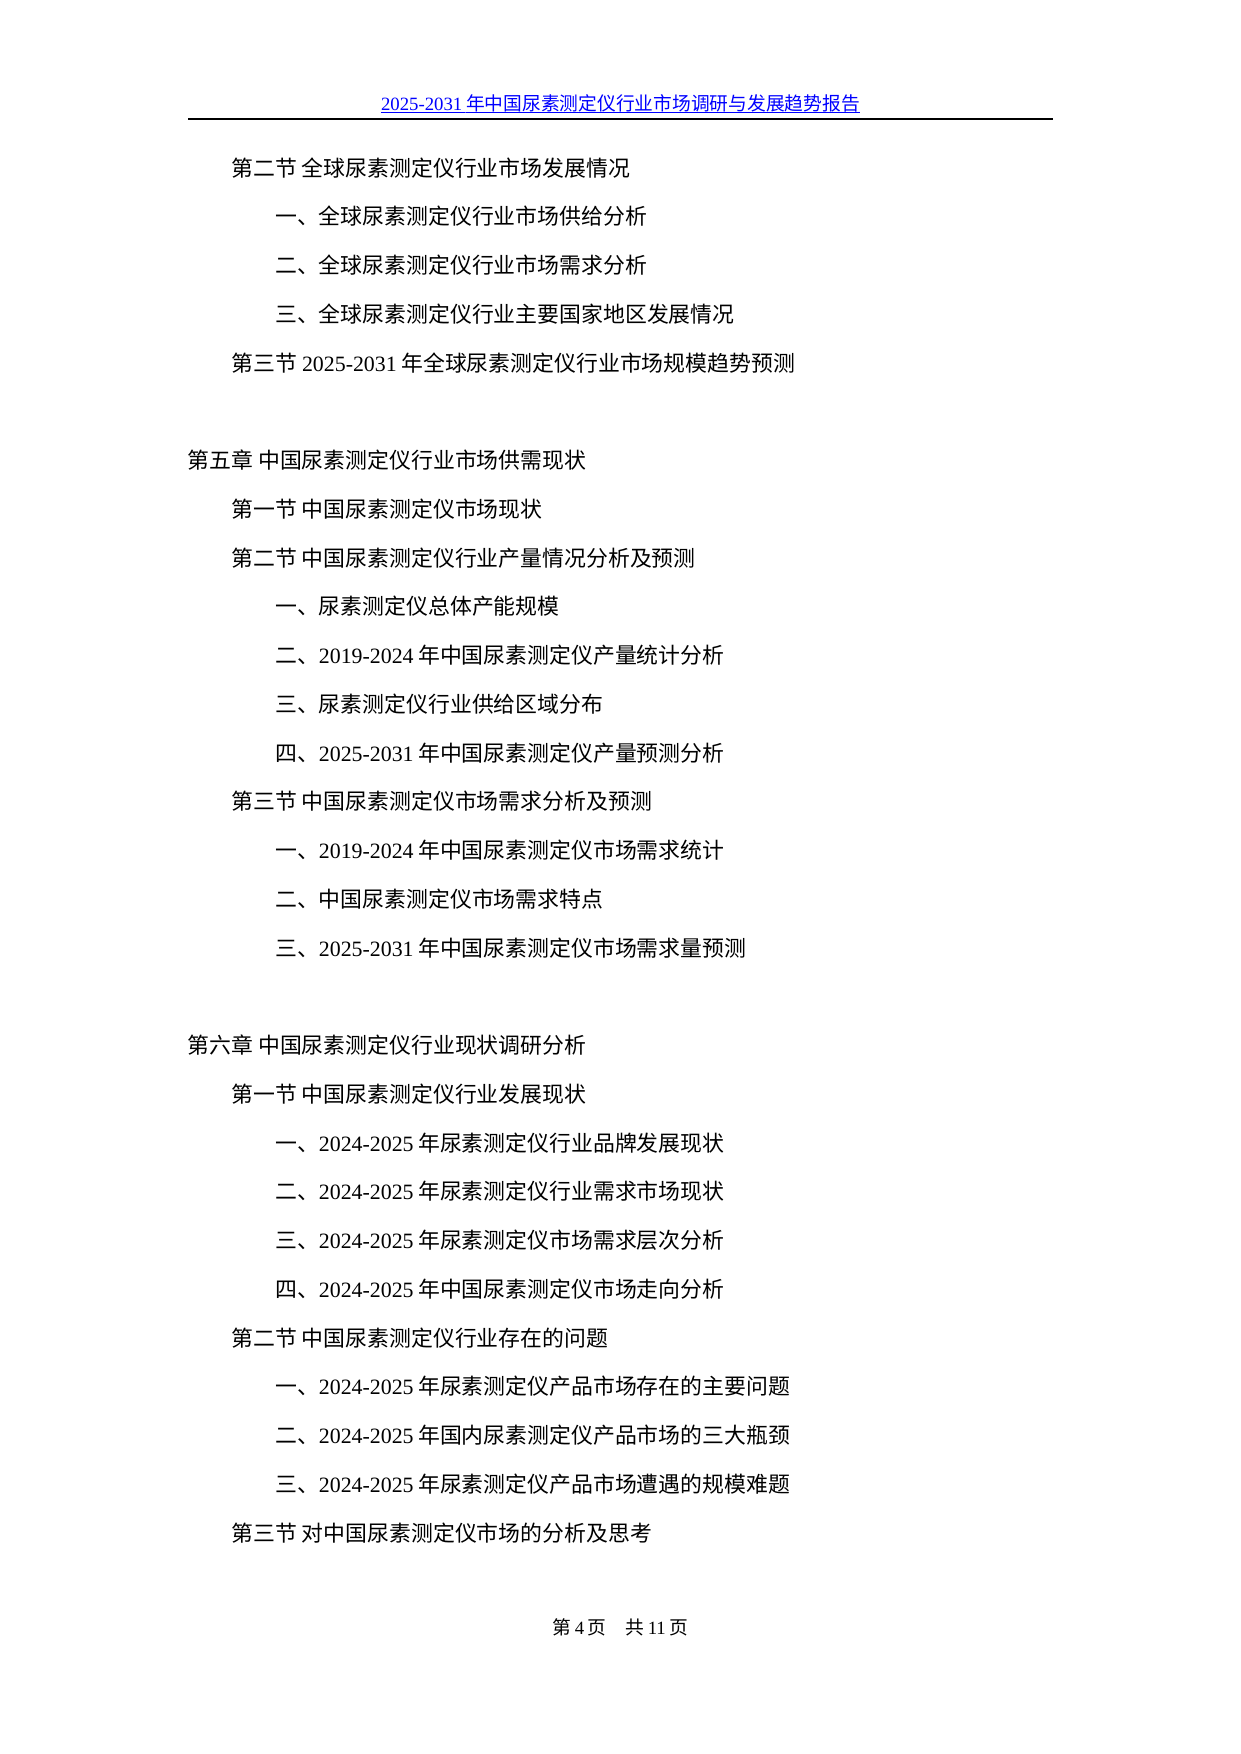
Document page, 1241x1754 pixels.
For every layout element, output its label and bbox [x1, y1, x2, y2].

text [187, 150, 1053, 1548]
